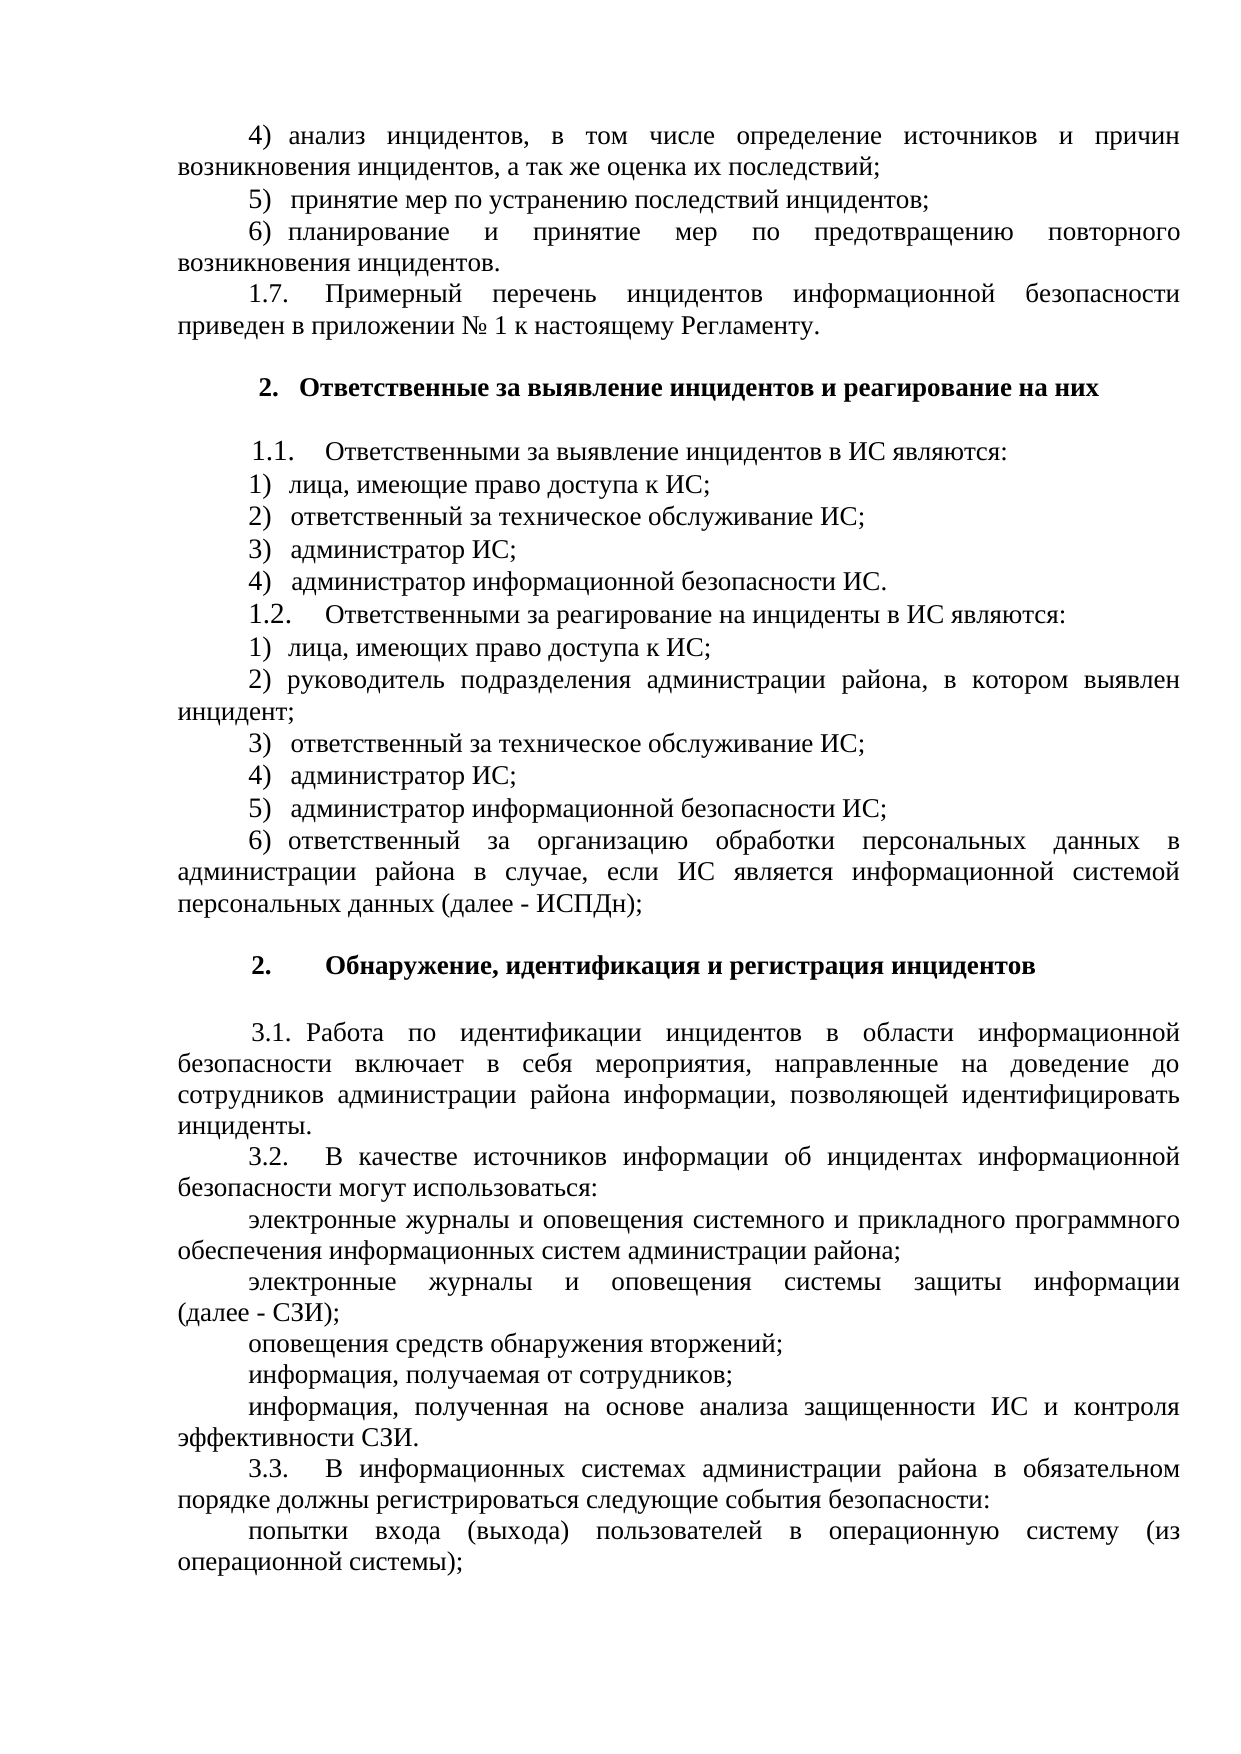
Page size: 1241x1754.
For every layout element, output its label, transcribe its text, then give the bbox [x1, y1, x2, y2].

list ответственный за техническое обслуживание ИС; [177, 726, 1181, 758]
list администратор ИС; [177, 758, 1181, 791]
list лица, имеющих право доступа к ИС; [177, 630, 1181, 662]
list информация, получаемая от сотрудников; [177, 1358, 1181, 1389]
list В качестве источников информации об инцидентах информационной безопасности могут использоваться: [177, 1140, 1181, 1203]
list анализ инцидентов, в том числе определение источников и причин возникновения инцидентов, а так же оценка их последствий; [177, 118, 1181, 182]
list администратор информационной безопасности ИС; [177, 791, 1181, 823]
list электронные журналы и оповещения системного и прикладного программного обеспечения информационных систем администрации района; [177, 1203, 1181, 1265]
list В информационных системах администрации района в обязательном порядке должны регистрироваться следующие события безопасности: [177, 1452, 1181, 1514]
text попытки входа (выхода) пользователей в операционную систему (из операционной системы); [177, 1514, 1181, 1576]
list информация, полученная на основе анализа защищенности ИС и контроля эффективности СЗИ. [177, 1389, 1181, 1452]
list принятие мер по устранению последствий инцидентов; [177, 182, 1181, 214]
list ответственный за организацию обработки персональных данных в администрации района в случае, если ИС является информационной системой персональных данных (далее - ИСПДн); [177, 823, 1181, 918]
list Ответственными за выявление инцидентов в ИС являются: [251, 433, 1181, 467]
list Ответственные за выявление инцидентов и реагирование на них [177, 371, 1181, 402]
list руководитель подразделения администрации района, в котором выявлен инцидент; [177, 662, 1181, 726]
list администратор ИС; [177, 532, 1181, 564]
list оповещения средств обнаружения вторжений; [177, 1327, 1181, 1358]
list лица, имеющие право доступа к ИС; [177, 467, 1181, 499]
list Ответственными за реагирование на инциденты в ИС являются: [177, 596, 1181, 630]
list администратор информационной безопасности ИС. [177, 564, 1181, 596]
list ответственный за техническое обслуживание ИС; [177, 499, 1181, 532]
list Работа по идентификации инцидентов в области информационной безопасности включает в себя мероприятия, направленные на доведение до сотрудников администрации района информации, позволяющей идентифицировать инциденты. [177, 1016, 1181, 1140]
text Обнаружение, идентификация и регистрация инцидентов [177, 949, 1181, 980]
list электронные журналы и оповещения системы защиты информации (далее - СЗИ); [177, 1265, 1181, 1327]
list планирование и принятие мер по предотвращению повторного возникновения инцидентов. [177, 214, 1181, 278]
list Примерный перечень инцидентов информационной безопасности приведен в приложении № 1 к настоящему Регламенту. [177, 278, 1181, 340]
